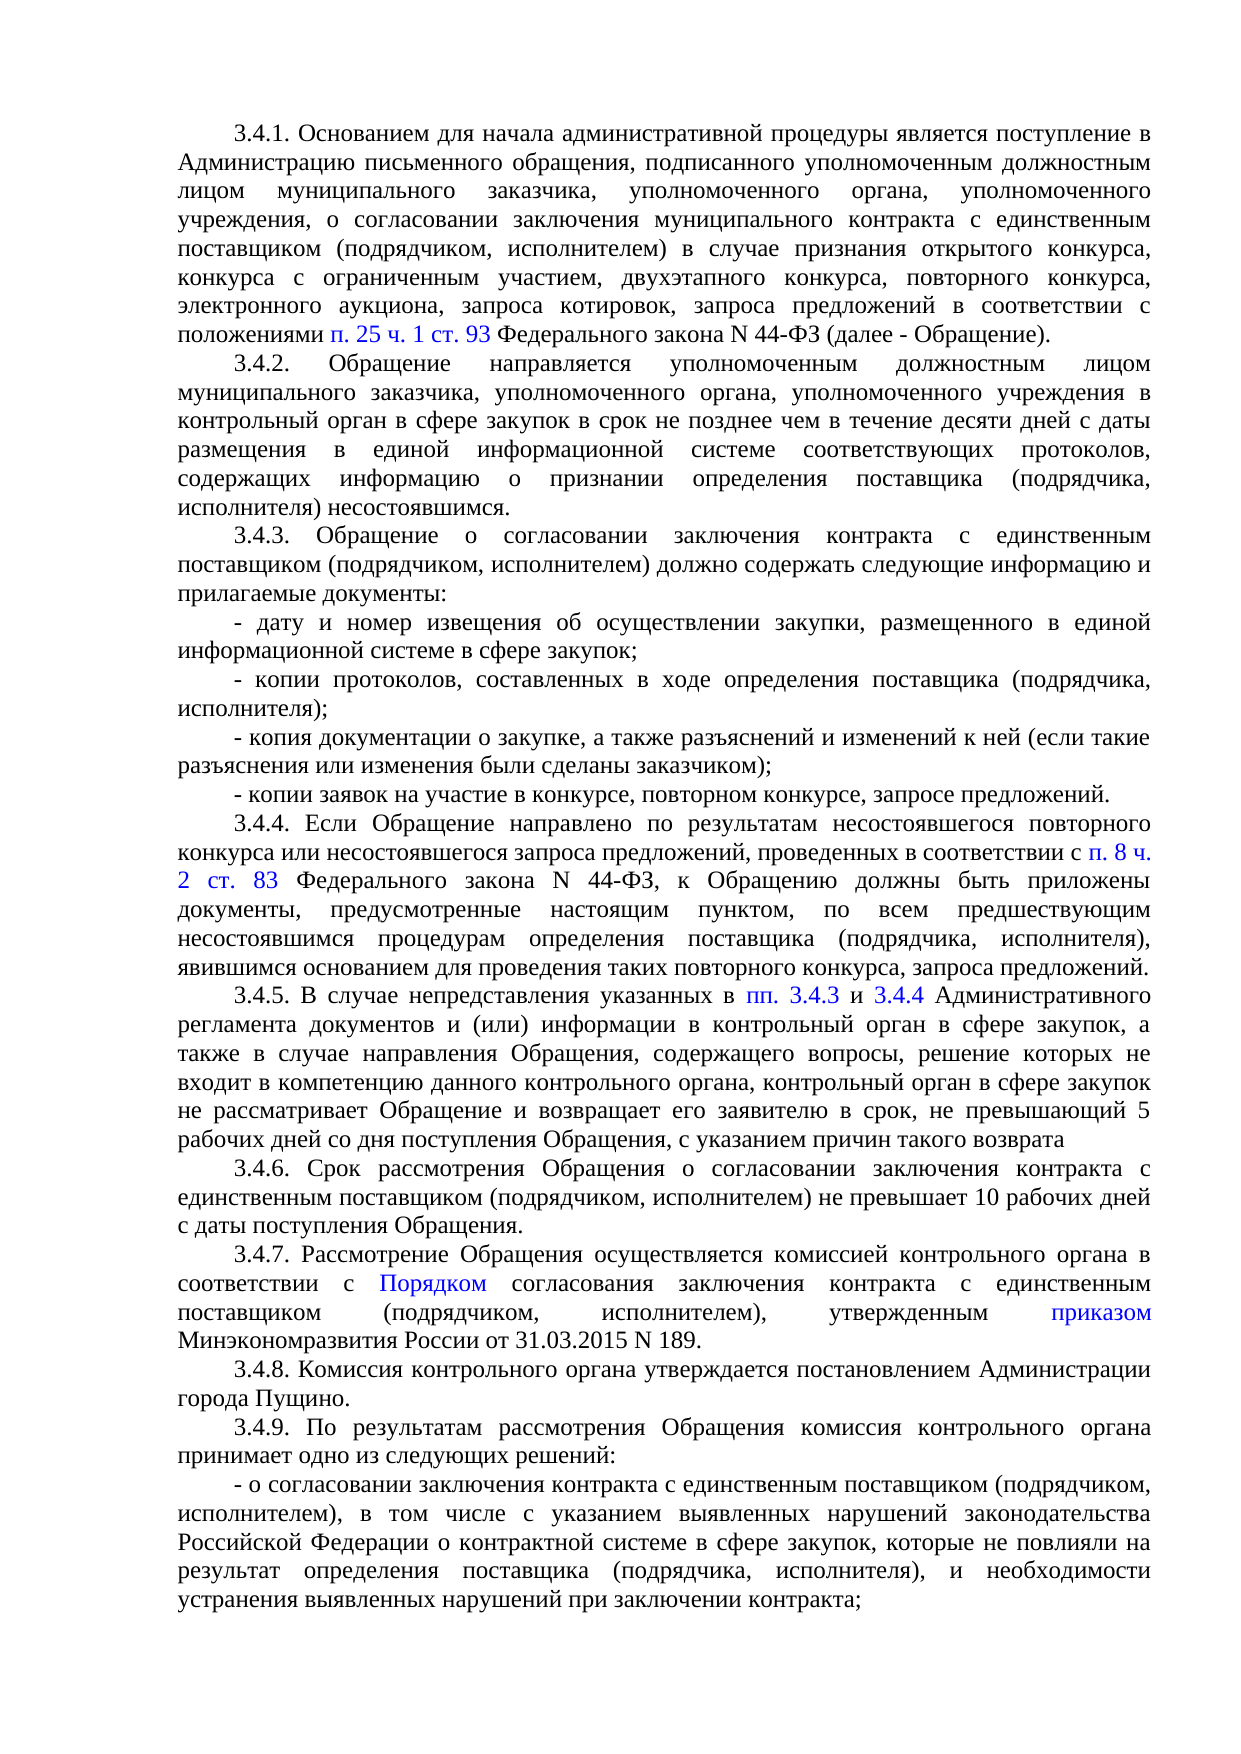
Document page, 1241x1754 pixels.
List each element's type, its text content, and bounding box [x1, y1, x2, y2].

text - копия документации о закупке, а также разъяснений и изменений к ней (если такие разъяснения или изменения были сделаны заказчиком); [177, 722, 1152, 779]
text 3.4.6. Срок рассмотрения Обращения о согласовании заключения контракта с единственным поставщиком (подрядчиком, исполнителем) не превышает 10 рабочих дней с даты поступления Обращения. [177, 1153, 1152, 1239]
text 3.4.2. Обращение направляется уполномоченным должностным лицом муниципального заказчика, уполномоченного органа, уполномоченного учреждения в контрольный орган в сфере закупок в срок не позднее чем в течение десяти дней с даты размещения в единой информационной системе соответствующих протоколов, содержащих информацию о признании определения поставщика (подрядчика, исполнителя) несостоявшимся. [177, 348, 1152, 521]
text 3.4.5. В случае непредставления указанных в пп. 3.4.3 и 3.4.4 Административного регламента документов и (или) информации в контрольный орган в сфере закупок, а также в случае направления Обращения, содержащего вопросы, решение которых не входит в компетенцию данного контрольного органа, контрольный орган в сфере закупок не рассматривает Обращение и возвращает его заявителю в срок, не превышающий 5 рабочих дней со дня поступления Обращения, с указанием причин такого возврата [177, 981, 1152, 1153]
text - копии протоколов, составленных в ходе определения поставщика (подрядчика, исполнителя); [177, 664, 1152, 722]
text 3.4.7. Рассмотрение Обращения осуществляется комиссией контрольного органа в соответствии с Порядком согласования заключения контракта с единственным поставщиком (подрядчиком, исполнителем), утвержденным приказом Минэкономразвития России от 31.03.2015 N 189. [177, 1239, 1152, 1354]
text 3.4.4. Если Обращение направлено по результатам несостоявшегося повторного конкурса или несостоявшегося запроса предложений, проведенных в соответствии с п. 8 ч. 2 ст. 83 Федерального закона N 44-ФЗ, к Обращению должны быть приложены документы, предусмотренные настоящим пунктом, по всем предшествующим несостоявшимся процедурам определения поставщика (подрядчика, исполнителя), явившимся основанием для проведения таких повторного конкурса, запроса предложений. [177, 808, 1152, 981]
text - дату и номер извещения об осуществлении закупки, размещенного в единой информационной системе в сфере закупок; [177, 607, 1152, 664]
text 3.4.9. По результатам рассмотрения Обращения комиссия контрольного органа принимает одно из следующих решений: [177, 1412, 1152, 1469]
text - о согласовании заключения контракта с единственным поставщиком (подрядчиком, исполнителем), в том числе с указанием выявленных нарушений законодательства Российской Федерации о контрактной системе в сфере закупок, которые не повлияли на результат определения поставщика (подрядчика, исполнителя), и необходимости устранения выявленных нарушений при заключении контракта; [177, 1469, 1152, 1613]
text - копии заявок на участие в конкурсе, повторном конкурсе, запросе предложений. [177, 779, 1152, 808]
text 3.4.1. Основанием для начала административной процедуры является поступление в Администрацию письменного обращения, подписанного уполномоченным должностным лицом муниципального заказчика, уполномоченного органа, уполномоченного учреждения, о согласовании заключения муниципального контракта с единственным поставщиком (подрядчиком, исполнителем) в случае признания открытого конкурса, конкурса с ограниченным участием, двухэтапного конкурса, повторного конкурса, электронного аукциона, запроса котировок, запроса предложений в соответствии с положениями п. 25 ч. 1 ст. 93 Федерального закона N 44-ФЗ (далее - Обращение). [177, 118, 1152, 348]
text 3.4.8. Комиссия контрольного органа утверждается постановлением Администрации города Пущино. [177, 1354, 1152, 1412]
text 3.4.3. Обращение о согласовании заключения контракта с единственным поставщиком (подрядчиком, исполнителем) должно содержать следующие информацию и прилагаемые документы: [177, 521, 1152, 607]
